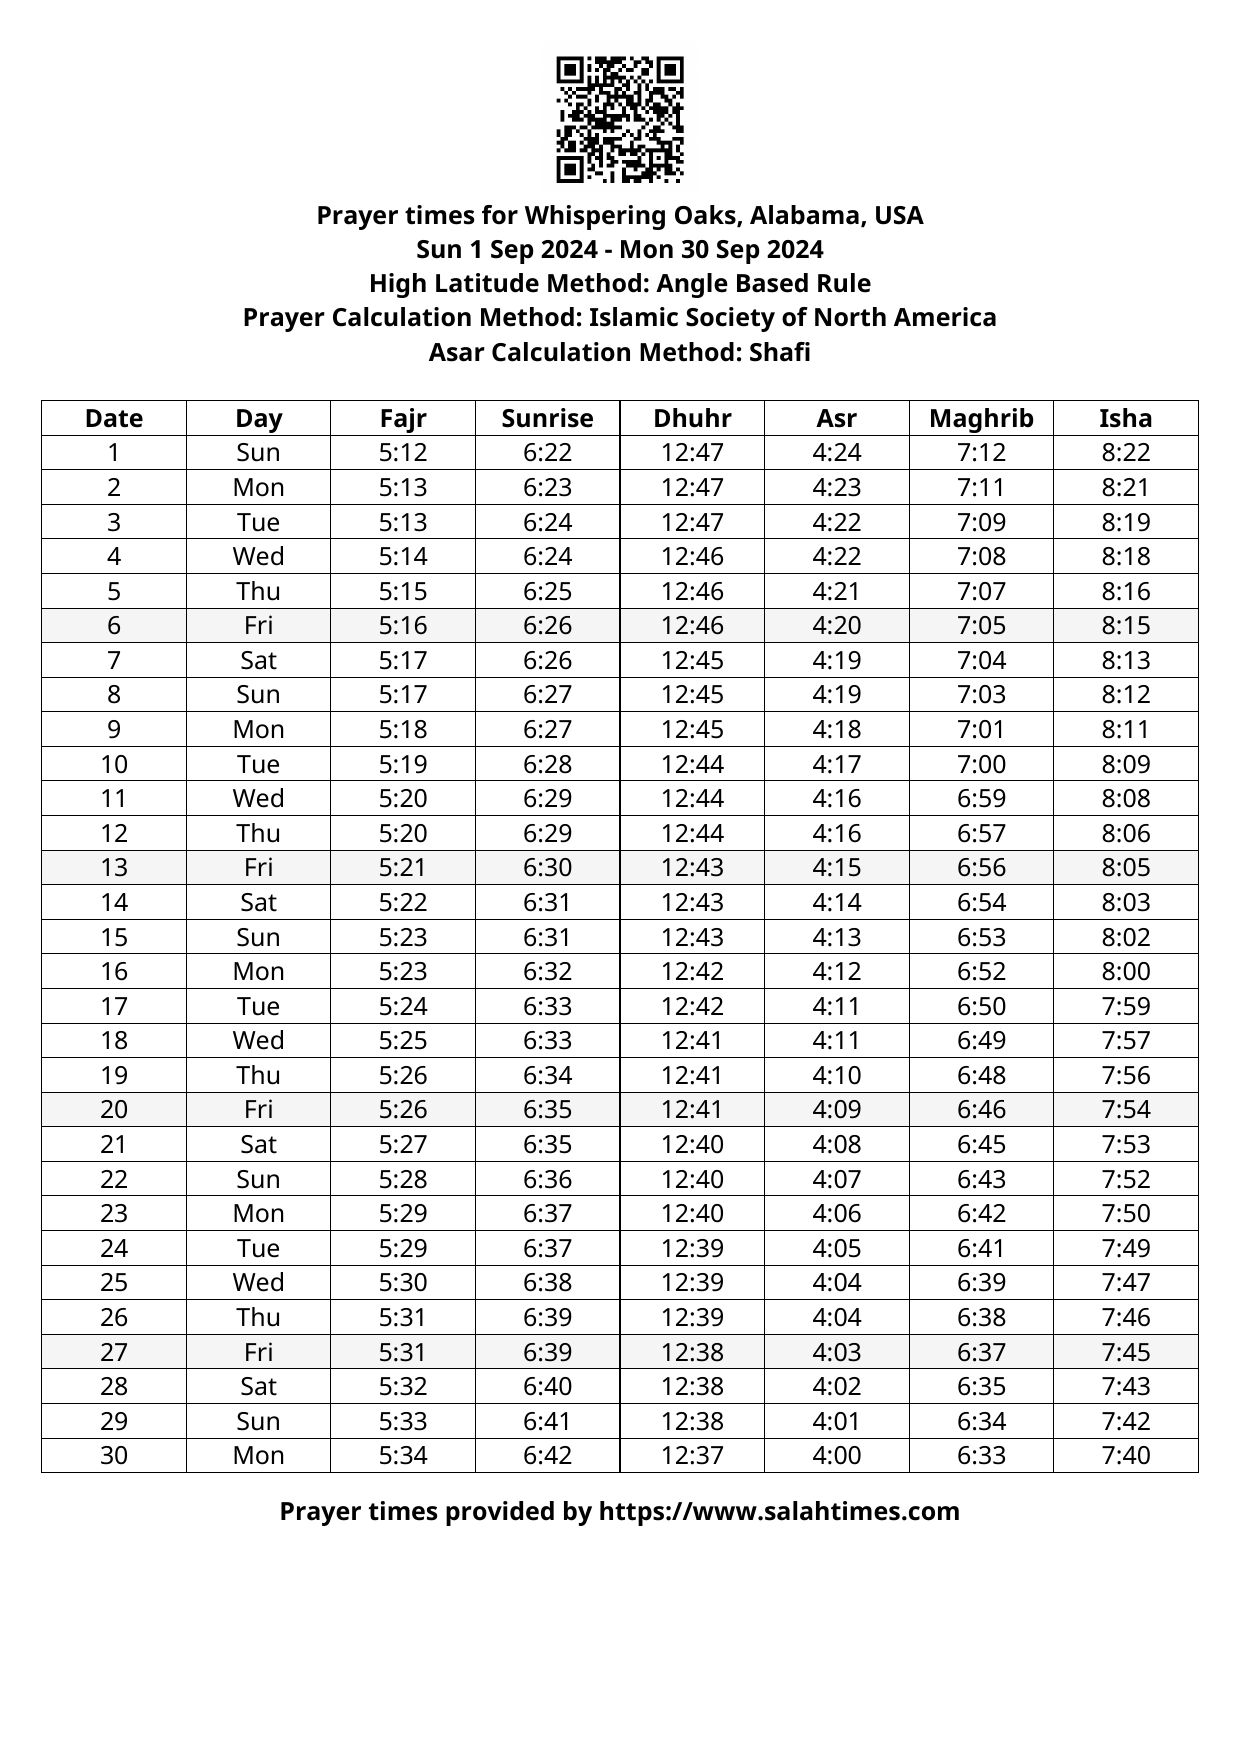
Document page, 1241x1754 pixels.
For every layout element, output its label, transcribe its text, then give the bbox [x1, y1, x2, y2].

table_cell 5:18 [331, 712, 475, 746]
table_cell 12:47 [621, 505, 764, 538]
table_cell 12:39 [621, 1231, 764, 1264]
table_cell 6:41 [910, 1231, 1053, 1264]
table_cell 12:38 [621, 1335, 764, 1368]
table_cell 24 [42, 1231, 186, 1264]
table_cell 4 [42, 539, 186, 573]
table_cell 4:20 [765, 609, 909, 642]
table_cell 7:12 [910, 436, 1053, 469]
table_cell 8:03 [1054, 885, 1198, 919]
table_cell 12:45 [621, 643, 764, 677]
table_cell 7:42 [1054, 1404, 1198, 1437]
table_cell 12:45 [621, 678, 764, 711]
table_cell 8:18 [1054, 539, 1198, 573]
table_cell 6:33 [476, 989, 619, 1022]
table_cell 18 [42, 1024, 186, 1057]
table_cell 6:39 [910, 1266, 1053, 1299]
table_cell 4:10 [765, 1058, 909, 1092]
table_cell 6:49 [910, 1024, 1053, 1057]
table_cell 7:50 [1054, 1196, 1198, 1230]
table_cell 12:47 [621, 436, 764, 469]
table_cell 4:11 [765, 989, 909, 1022]
table_cell Mon [187, 712, 330, 746]
table_cell 7:57 [1054, 1024, 1198, 1057]
table_cell 2 [42, 470, 186, 504]
table_cell 12:44 [621, 816, 764, 849]
table_cell 19 [42, 1058, 186, 1092]
table_cell 8:16 [1054, 574, 1198, 607]
table_cell Sun [187, 436, 330, 469]
table_cell 16 [42, 954, 186, 988]
table_cell 3 [42, 505, 186, 538]
table_cell 6:24 [476, 539, 619, 573]
table_cell 12:42 [621, 954, 764, 988]
table_cell 27 [42, 1335, 186, 1368]
table_cell 6:31 [476, 920, 619, 953]
table_cell 12:41 [621, 1058, 764, 1092]
table_cell 6:54 [910, 885, 1053, 919]
table_cell 5:25 [331, 1024, 475, 1057]
table_cell 5:24 [331, 989, 475, 1022]
table_cell 7:11 [910, 470, 1053, 504]
table_cell 12:44 [621, 781, 764, 815]
table_cell 8:19 [1054, 505, 1198, 538]
table_cell 5:26 [331, 1058, 475, 1092]
table_cell 25 [42, 1266, 186, 1299]
table_cell 7:04 [910, 643, 1053, 677]
table_cell 6:52 [910, 954, 1053, 988]
table_cell 4:04 [765, 1300, 909, 1334]
table_cell 21 [42, 1127, 186, 1161]
table_cell 12:39 [621, 1266, 764, 1299]
table_cell 6:25 [476, 574, 619, 607]
table_cell 30 [42, 1439, 186, 1472]
table_cell 12:43 [621, 920, 764, 953]
table_cell Tue [187, 1231, 330, 1264]
table_cell 1 [42, 436, 186, 469]
table_cell 6:46 [910, 1093, 1053, 1126]
table_cell 6:59 [910, 781, 1053, 815]
table_cell 23 [42, 1196, 186, 1230]
table_cell 6:29 [476, 781, 619, 815]
table_cell 4:12 [765, 954, 909, 988]
table_cell Sat [187, 1127, 330, 1161]
table_cell 12:41 [621, 1093, 764, 1126]
table_cell Sun [187, 1162, 330, 1195]
table_cell 4:17 [765, 747, 909, 780]
table_cell 5:19 [331, 747, 475, 780]
table_cell 6:28 [476, 747, 619, 780]
table_cell 29 [42, 1404, 186, 1437]
table_cell 6:41 [476, 1404, 619, 1437]
table_cell Wed [187, 1024, 330, 1057]
table_cell 5:30 [331, 1266, 475, 1299]
table_header Date [42, 401, 186, 434]
table_cell 5:34 [331, 1439, 475, 1472]
table_cell 12:46 [621, 539, 764, 573]
table_cell 6:39 [476, 1335, 619, 1368]
table_cell 7:05 [910, 609, 1053, 642]
table_cell 8:05 [1054, 851, 1198, 884]
table_cell Fri [187, 1093, 330, 1126]
table_cell Fri [187, 1335, 330, 1368]
table_cell 12:37 [621, 1439, 764, 1472]
table_cell 12:40 [621, 1162, 764, 1195]
table_cell 12:42 [621, 989, 764, 1022]
table_cell 4:22 [765, 505, 909, 538]
table_cell 12:46 [621, 574, 764, 607]
table_cell 7:49 [1054, 1231, 1198, 1264]
table_cell 4:07 [765, 1162, 909, 1195]
table_cell 8 [42, 678, 186, 711]
table_cell Mon [187, 1196, 330, 1230]
table_cell 12:40 [621, 1127, 764, 1161]
table_cell 22 [42, 1162, 186, 1195]
table_cell 7:03 [910, 678, 1053, 711]
table_cell Mon [187, 954, 330, 988]
table_header Asr [765, 401, 909, 434]
table_cell 6:29 [476, 816, 619, 849]
table_cell 5:12 [331, 436, 475, 469]
table_cell 7:47 [1054, 1266, 1198, 1299]
table_cell Mon [187, 470, 330, 504]
table_cell 6 [42, 609, 186, 642]
table_cell 6:35 [476, 1093, 619, 1126]
table_cell 7:43 [1054, 1369, 1198, 1403]
table_header Isha [1054, 401, 1198, 434]
table_cell 12:38 [621, 1404, 764, 1437]
table_cell 6:27 [476, 678, 619, 711]
table_cell 6:48 [910, 1058, 1053, 1092]
table_cell 20 [42, 1093, 186, 1126]
table_header Dhuhr [621, 401, 764, 434]
table_cell Sat [187, 643, 330, 677]
table_cell 4:02 [765, 1369, 909, 1403]
table_cell Tue [187, 505, 330, 538]
table_cell 4:21 [765, 574, 909, 607]
picture [542, 41, 699, 198]
table_cell 5:17 [331, 643, 475, 677]
table_cell 5:33 [331, 1404, 475, 1437]
table_cell 12:46 [621, 609, 764, 642]
table_cell 4:04 [765, 1266, 909, 1299]
table_cell 7:08 [910, 539, 1053, 573]
table_cell 12:45 [621, 712, 764, 746]
table_cell 6:42 [476, 1439, 619, 1472]
table_cell 8:11 [1054, 712, 1198, 746]
table_cell 7:56 [1054, 1058, 1198, 1092]
table_cell 4:09 [765, 1093, 909, 1126]
table_cell 17 [42, 989, 186, 1022]
table_cell 6:26 [476, 643, 619, 677]
table_cell 5:21 [331, 851, 475, 884]
table_cell 6:22 [476, 436, 619, 469]
table_cell 28 [42, 1369, 186, 1403]
table_cell 7:09 [910, 505, 1053, 538]
table_cell Thu [187, 574, 330, 607]
table_cell 4:13 [765, 920, 909, 953]
table_cell 6:45 [910, 1127, 1053, 1161]
table_cell 5:15 [331, 574, 475, 607]
table_cell 7:40 [1054, 1439, 1198, 1472]
table_cell 7:01 [910, 712, 1053, 746]
table_cell 5:13 [331, 505, 475, 538]
table_cell 5:32 [331, 1369, 475, 1403]
table_cell Sat [187, 885, 330, 919]
text Prayer Calculation Method: Islamic Society of North America [42, 300, 1198, 334]
table_cell 4:16 [765, 816, 909, 849]
table_cell 8:08 [1054, 781, 1198, 815]
table_cell Sat [187, 1369, 330, 1403]
table_cell 15 [42, 920, 186, 953]
table_header Maghrib [910, 401, 1053, 434]
table_cell 6:24 [476, 505, 619, 538]
table_cell 7 [42, 643, 186, 677]
table_cell 4:06 [765, 1196, 909, 1230]
table_cell Sun [187, 1404, 330, 1437]
table_cell Thu [187, 1300, 330, 1334]
table_cell 5:28 [331, 1162, 475, 1195]
table_header Sunrise [476, 401, 619, 434]
table_cell Tue [187, 747, 330, 780]
table_cell 5:22 [331, 885, 475, 919]
table_cell 10 [42, 747, 186, 780]
table_cell 8:06 [1054, 816, 1198, 849]
table_cell 5:16 [331, 609, 475, 642]
table_cell 4:11 [765, 1024, 909, 1057]
table_cell 6:32 [476, 954, 619, 988]
table_cell 12 [42, 816, 186, 849]
table_cell 7:07 [910, 574, 1053, 607]
table_cell 4:18 [765, 712, 909, 746]
table_cell 4:19 [765, 643, 909, 677]
table_cell 4:23 [765, 470, 909, 504]
table_header Day [187, 401, 330, 434]
table_cell 8:02 [1054, 920, 1198, 953]
table_cell 6:57 [910, 816, 1053, 849]
table_cell Fri [187, 609, 330, 642]
table_cell Wed [187, 781, 330, 815]
table_cell 6:37 [910, 1335, 1053, 1368]
table_cell 4:15 [765, 851, 909, 884]
table_cell Thu [187, 1058, 330, 1092]
table_cell 6:31 [476, 885, 619, 919]
table_cell 4:03 [765, 1335, 909, 1368]
table_cell 5:14 [331, 539, 475, 573]
table_cell 7:52 [1054, 1162, 1198, 1195]
table_cell Sun [187, 920, 330, 953]
table_cell 4:08 [765, 1127, 909, 1161]
table_cell 8:00 [1054, 954, 1198, 988]
table_cell 6:23 [476, 470, 619, 504]
table_cell 6:42 [910, 1196, 1053, 1230]
table_cell Tue [187, 989, 330, 1022]
table_cell 6:40 [476, 1369, 619, 1403]
table_cell 12:43 [621, 885, 764, 919]
table_cell Wed [187, 1266, 330, 1299]
table_cell 6:50 [910, 989, 1053, 1022]
table_cell 5:27 [331, 1127, 475, 1161]
table_cell Thu [187, 816, 330, 849]
table_cell 6:53 [910, 920, 1053, 953]
table_cell 5:17 [331, 678, 475, 711]
table_cell 4:19 [765, 678, 909, 711]
table_cell Fri [187, 851, 330, 884]
table_header Fajr [331, 401, 475, 434]
table_cell Wed [187, 539, 330, 573]
table_cell 6:34 [476, 1058, 619, 1092]
table_cell 6:37 [476, 1231, 619, 1264]
table_cell 5:13 [331, 470, 475, 504]
table_cell 6:26 [476, 609, 619, 642]
table_cell 7:00 [910, 747, 1053, 780]
table_cell 12:43 [621, 851, 764, 884]
table_cell 12:38 [621, 1369, 764, 1403]
table_cell 5:31 [331, 1300, 475, 1334]
table_cell 8:12 [1054, 678, 1198, 711]
table_cell 6:56 [910, 851, 1053, 884]
table_cell 5:20 [331, 781, 475, 815]
table_cell 5:29 [331, 1196, 475, 1230]
table_cell 26 [42, 1300, 186, 1334]
table_cell 4:00 [765, 1439, 909, 1472]
table_cell 6:30 [476, 851, 619, 884]
table_cell 8:09 [1054, 747, 1198, 780]
text High Latitude Method: Angle Based Rule [42, 266, 1198, 300]
table_cell Mon [187, 1439, 330, 1472]
table_cell 6:33 [476, 1024, 619, 1057]
text Sun 1 Sep 2024 - Mon 30 Sep 2024 [42, 232, 1198, 266]
table_cell 4:24 [765, 436, 909, 469]
table_cell 12:40 [621, 1196, 764, 1230]
table_cell Sun [187, 678, 330, 711]
table_cell 11 [42, 781, 186, 815]
table_cell 6:35 [476, 1127, 619, 1161]
table_cell 14 [42, 885, 186, 919]
table_cell 5:23 [331, 954, 475, 988]
table_cell 6:33 [910, 1439, 1053, 1472]
table_cell 5:31 [331, 1335, 475, 1368]
table_cell 9 [42, 712, 186, 746]
table_cell 6:27 [476, 712, 619, 746]
table_cell 6:43 [910, 1162, 1053, 1195]
table_cell 6:35 [910, 1369, 1053, 1403]
table_cell 7:54 [1054, 1093, 1198, 1126]
table_cell 6:39 [476, 1300, 619, 1334]
table_cell 5:20 [331, 816, 475, 849]
table_cell 8:22 [1054, 436, 1198, 469]
table_cell 8:21 [1054, 470, 1198, 504]
table_cell 12:47 [621, 470, 764, 504]
table_cell 6:37 [476, 1196, 619, 1230]
table_cell 6:38 [910, 1300, 1053, 1334]
table_cell 8:13 [1054, 643, 1198, 677]
table_cell 7:59 [1054, 989, 1198, 1022]
table_cell 12:39 [621, 1300, 764, 1334]
table_cell 7:53 [1054, 1127, 1198, 1161]
table_cell 5:23 [331, 920, 475, 953]
table_cell 6:38 [476, 1266, 619, 1299]
table_cell 4:16 [765, 781, 909, 815]
table_cell 8:15 [1054, 609, 1198, 642]
table_cell 13 [42, 851, 186, 884]
table_cell 12:41 [621, 1024, 764, 1057]
table_cell 12:44 [621, 747, 764, 780]
table_cell 4:22 [765, 539, 909, 573]
table_cell 6:36 [476, 1162, 619, 1195]
table_cell 5:26 [331, 1093, 475, 1126]
table_cell 4:14 [765, 885, 909, 919]
table_cell 4:05 [765, 1231, 909, 1264]
table_cell 5:29 [331, 1231, 475, 1264]
text Prayer times for Whispering Oaks, Alabama, USA [42, 198, 1198, 232]
text Prayer times provided by https://www.salahtimes.com [42, 1494, 1198, 1528]
table_cell 7:45 [1054, 1335, 1198, 1368]
table_cell 5 [42, 574, 186, 607]
text Asar Calculation Method: Shafi [42, 334, 1198, 368]
table_cell 6:34 [910, 1404, 1053, 1437]
table_cell 4:01 [765, 1404, 909, 1437]
table_cell 7:46 [1054, 1300, 1198, 1334]
